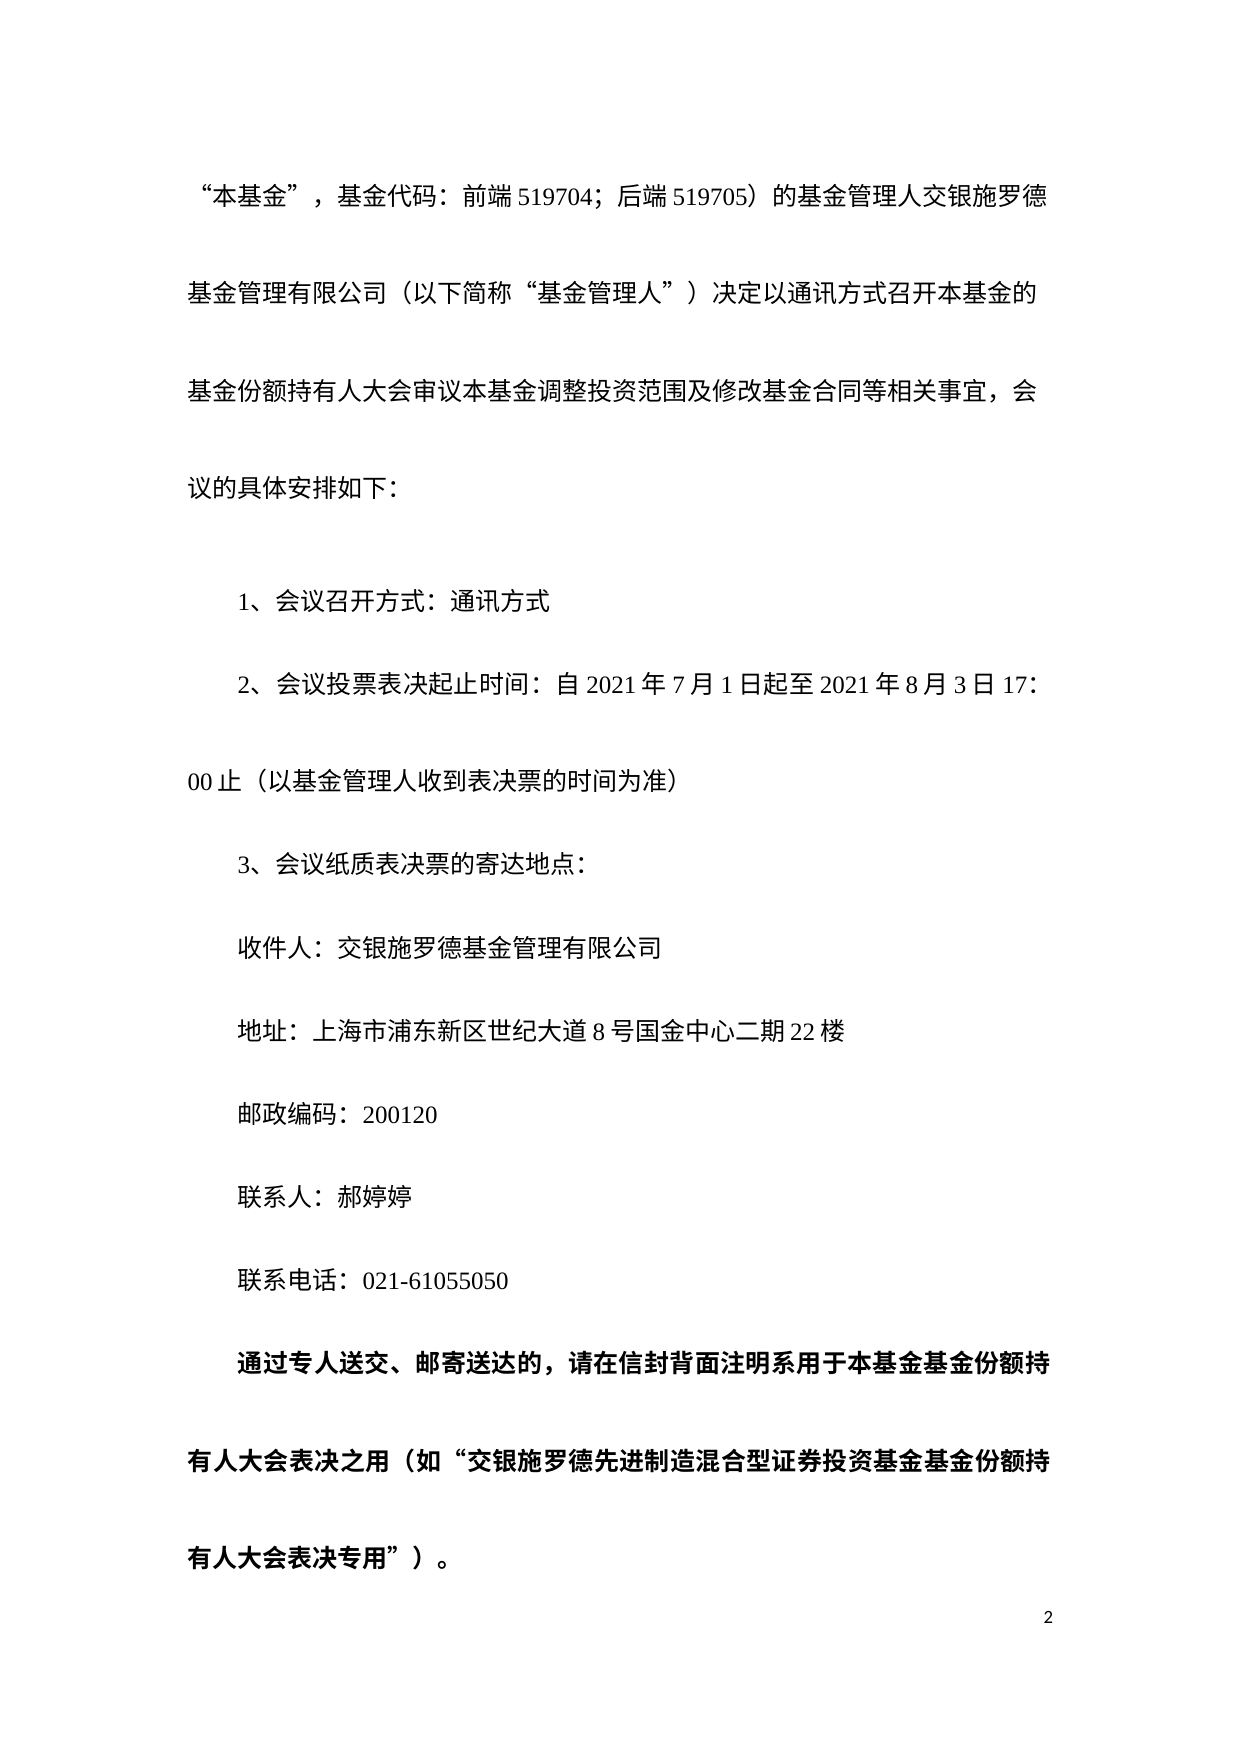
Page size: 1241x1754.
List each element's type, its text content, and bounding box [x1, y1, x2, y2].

text 地址：上海市浦东新区世纪大道8号国金中心二期22楼 [187, 997, 1053, 1062]
text 1、会议召开方式：通讯方式 [187, 567, 1053, 632]
text 3、会议纸质表决票的寄达地点： [187, 831, 1053, 896]
text 联系人：郝婷婷 [187, 1163, 1053, 1228]
text 2、会议投票表决起止时间：自2021年7月1日起至2021年8月3日17：00止（以基金管理人收到表决票的时间为准） [187, 650, 1053, 812]
text 联系电话：021-61055050 [187, 1246, 1053, 1311]
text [187, 162, 1053, 519]
text 收件人：交银施罗德基金管理有限公司 [187, 914, 1053, 979]
text 通过专人送交、邮寄送达的，请在信封背面注明系用于本基金基金份额持有人大会表决之用（如“交银施罗德先进制造混合型证券投资基金基金份额持有人大会表决专用”）。 [187, 1329, 1053, 1589]
text 邮政编码：200120 [187, 1080, 1053, 1145]
